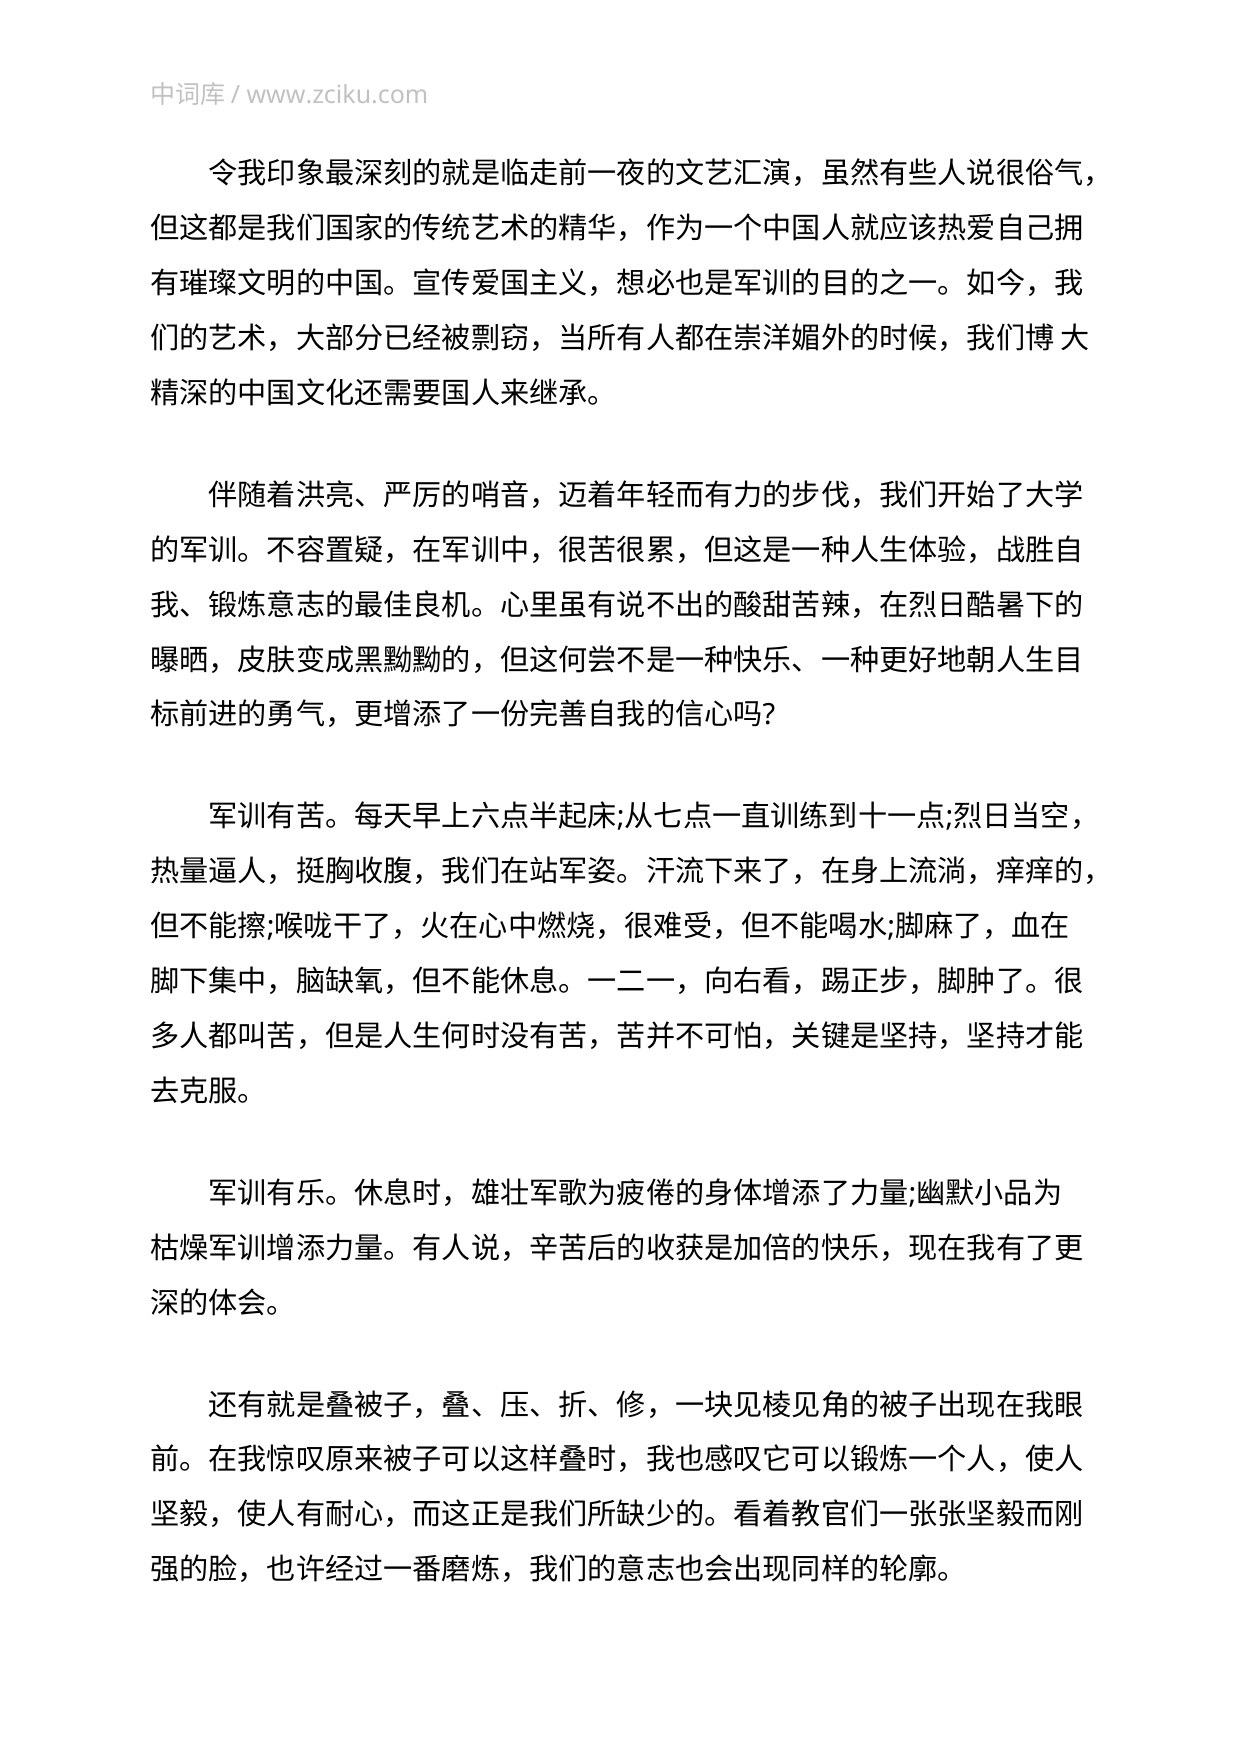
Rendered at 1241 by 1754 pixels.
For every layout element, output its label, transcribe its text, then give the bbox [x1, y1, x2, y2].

text 军训有乐。休息时，雄壮军歌为疲倦的身体增添了力量;幽默小品为枯燥军训增添力量。有人说，辛苦后的收获是加倍的快乐，现在我有了更深的体会。 [150, 1169, 1090, 1322]
text 伴随着洪亮、严厉的哨音，迈着年轻而有力的步伐，我们开始了大学的军训。不容置疑，在军训中，很苦很累，但这是一种人生体验，战胜自我、锻炼意志的最佳良机。心里虽有说不出的酸甜苦辣，在烈日酷暑下的曝晒，皮肤变成黑黝黝的，但这何尝不是一种快乐、一种更好地朝人生目标前进的勇气，更增添了一份完善自我的信心吗? [150, 471, 1090, 733]
text 军训有苦。每天早上六点半起床;从七点一直训练到十一点;烈日当空，热量逼人，挺胸收腹，我们在站军姿。汗流下来了，在身上流淌，痒痒的，但不能擦;喉咙干了，火在心中燃烧，很难受，但不能喝水;脚麻了，血在脚下集中，脑缺氧，但不能休息。一二一，向右看，踢正步，脚肿了。很多人都叫苦，但是人生何时没有苦，苦并不可怕，关键是坚持，坚持才能去克服。 [150, 793, 1090, 1110]
text 还有就是叠被子，叠、压、折、修，一块见棱见角的被子出现在我眼前。在我惊叹原来被子可以这样叠时，我也感叹它可以锻炼一个人，使人坚毅，使人有耐心，而这正是我们所缺少的。看着教官们一张张坚毅而刚强的脸，也许经过一番磨炼，我们的意志也会出现同样的轮廓。 [150, 1381, 1090, 1588]
text 令我印象最深刻的就是临走前一夜的文艺汇演，虽然有些人说很俗气，但这都是我们国家的传统艺术的精华，作为一个中国人就应该热爱自己拥有璀璨文明的中国。宣传爱国主义，想必也是军训的目的之一。如今，我们的艺术，大部分已经被剽窃，当所有人都在崇洋媚外的时候，我们博 大精深的中国文化还需要国人来继承。 [150, 150, 1090, 412]
